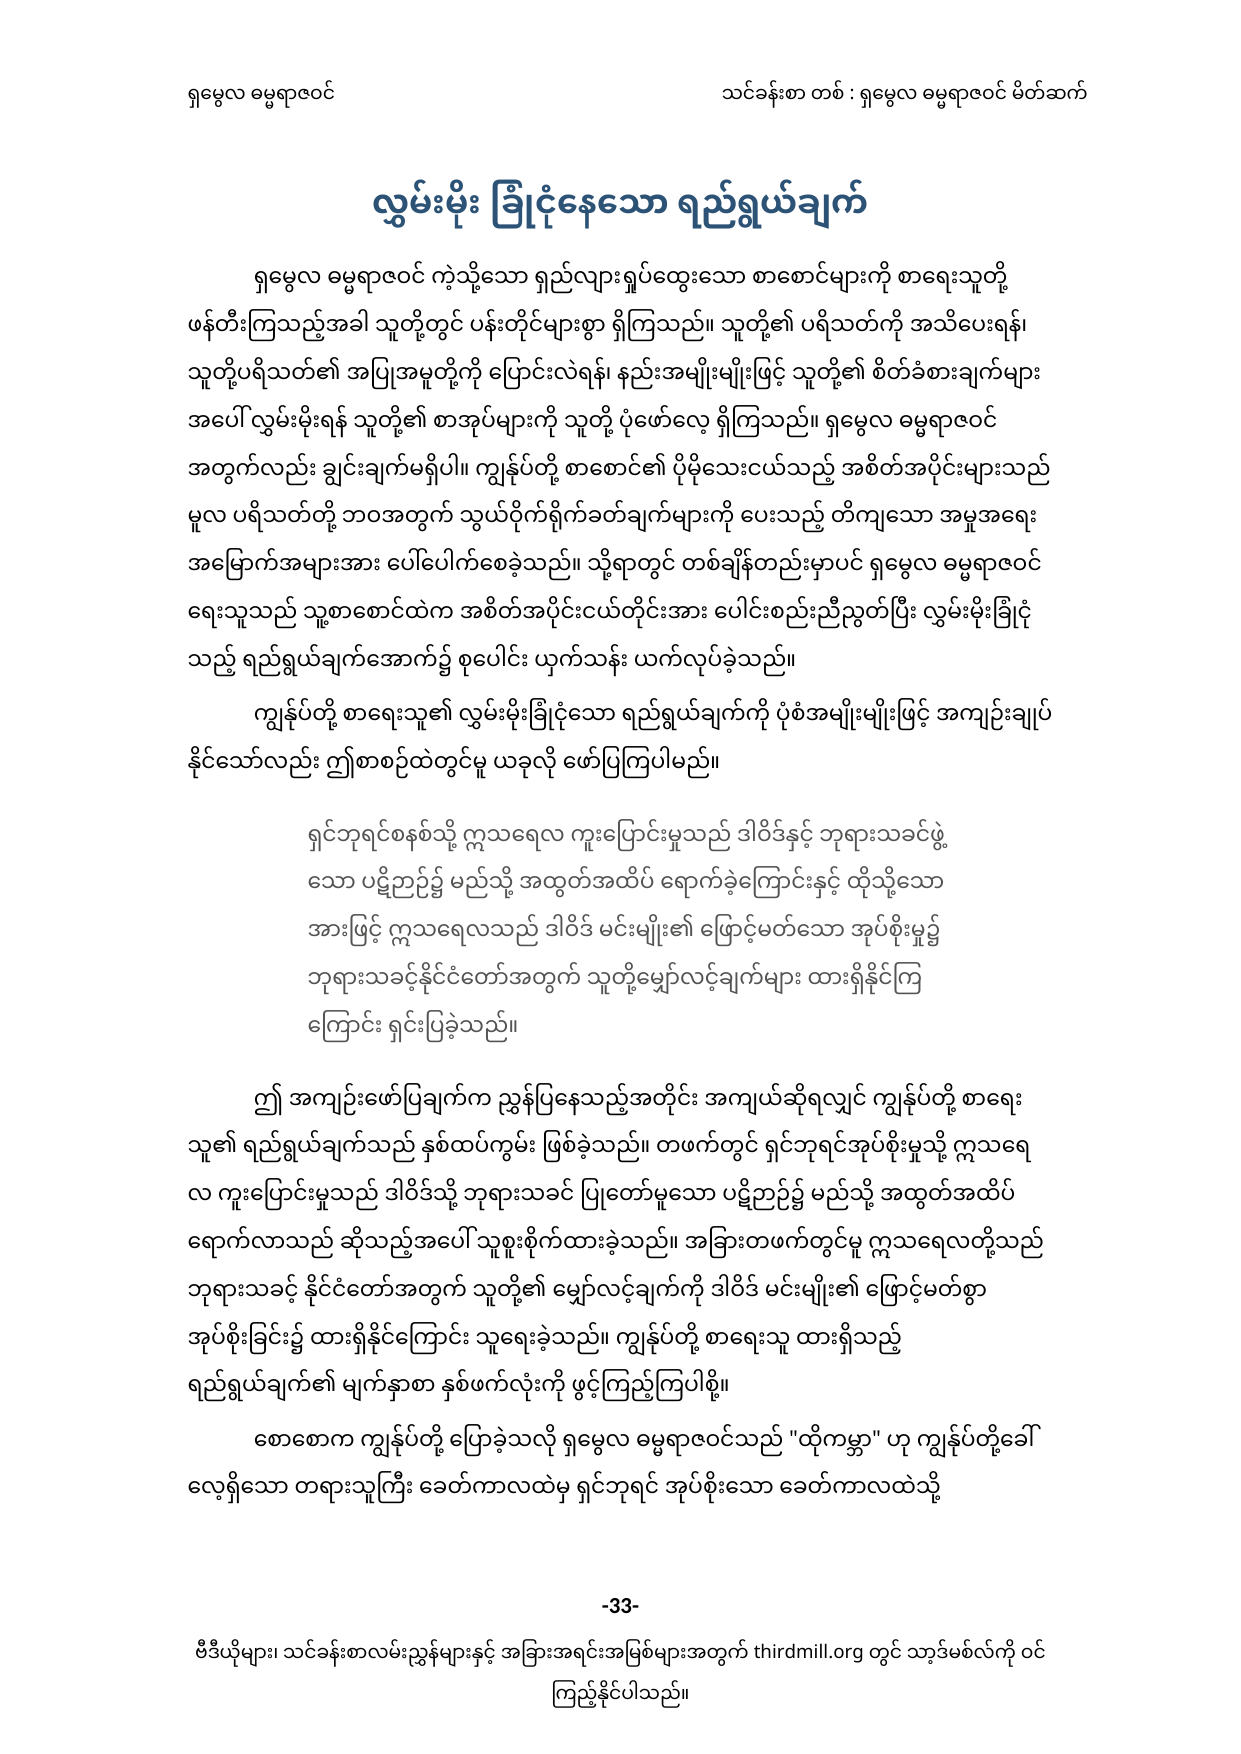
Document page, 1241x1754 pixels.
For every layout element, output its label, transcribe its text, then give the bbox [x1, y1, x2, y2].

subtitle လွှမ်းမိုး ခြုံငုံနေသော ရည်ရွယ်ချက် [187, 169, 1053, 242]
text ကျွန်ုပ်တို့ စာရေးသူ၏ လွှမ်းမိုးခြုံငုံသော ရည်ရွယ်ချက်ကို ပုံစံအမျိုးမျိုးဖြင့် အကျဉ်းချုပ်နိုင်သော်လည်း ဤစာစဉ်ထဲတွင်မူ ယခုလို ဖော်ပြကြပါမည်။ [187, 691, 1053, 787]
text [187, 1417, 1053, 1513]
text ရှင်ဘုရင်စနစ်သို့ ဣသရေလ ကူးပြောင်းမှုသည် ဒါဝိဒ်နှင့် ဘုရားသခင်ဖွဲ့သော ပဋိဉာဉ်၌ မည်သို့ အထွတ်အထိပ် ရောက်ခဲ့ကြောင်းနှင့် ထိုသို့သောအားဖြင့် ဣသရေလသည် ဒါဝိဒ် မင်းမျိုး၏ ဖြောင့်မတ်သော အုပ်စိုးမှု၌ ဘုရားသခင့်နိုင်ငံတော်အတွက် သူတို့မျှော်လင့်ချက်များ ထားရှိနိုင်ကြကြောင်း ရှင်းပြခဲ့သည်။ [307, 812, 978, 1051]
text ဤ အကျဉ်းဖော်ပြချက်က ညွှန်ပြနေသည့်အတိုင်း အကျယ်ဆိုရလျှင် ကျွန်ုပ်တို့ စာရေးသူ၏ ရည်ရွယ်ချက်သည် နှစ်ထပ်ကွမ်း ဖြစ်ခဲ့သည်။ တဖက်တွင် ရှင်ဘုရင်အုပ်စိုးမှုသို့ ဣသရေလ ကူးပြောင်းမှုသည် ဒါဝိဒ်သို့ ဘုရားသခင် ပြုတော်မူသော ပဋိဉာဉ်၌ မည်သို့ အထွတ်အထိပ် ရောက်လာသည် ဆိုသည့်အပေါ် သူစူးစိုက်ထားခဲ့သည်။ အခြားတဖက်တွင်မူ ဣသရေလတို့သည် ဘုရားသခင့် နိုင်ငံတော်အတွက် သူတို့၏ မျှော်လင့်ချက်ကို ဒါဝိဒ် မင်းမျိုး၏ ဖြောင့်မတ်စွာ အုပ်စိုးခြင်း၌ ထားရှိနိုင်ကြောင်း သူရေးခဲ့သည်။ ကျွန်ုပ်တို့ စာရေးသူ ထားရှိသည့် ရည်ရွယ်ချက်၏ မျက်နှာစာ နှစ်ဖက်လုံးကို ဖွင့်ကြည့်ကြပါစို့။ [187, 1076, 1053, 1411]
text ရှမွေလ ဓမ္မရာဇဝင် ကဲ့သို့သော ရှည်လျားရှုပ်ထွေးသော စာစောင်များကို စာရေးသူတို့ ဖန်တီးကြသည့်အခါ သူတို့တွင် ပန်းတိုင်များစွာ ရှိကြသည်။ သူတို့၏ ပရိသတ်ကို အသိပေးရန်၊ သူတို့ပရိသတ်၏ အပြုအမူတို့ကို ပြောင်းလဲရန်၊ နည်းအမျိုးမျိုးဖြင့် သူတို့၏ စိတ်ခံစားချက်များအပေါ် လွှမ်းမိုးရန် သူတို့၏ စာအုပ်များကို သူတို့ ပုံဖော်လေ့ ရှိကြသည်။ ရှမွေလ ဓမ္မရာဇဝင်အတွက်လည်း ချွင်းချက်မရှိပါ။ ကျွန်ုပ်တို့ စာစောင်၏ ပိုမိုသေးငယ်သည့် အစိတ်အပိုင်းများသည် မူလ ပရိသတ်တို့ ဘဝအတွက် သွယ်ဝိုက်ရိုက်ခတ်ချက်များကို ပေးသည့် တိကျသော အမှုအရေး အမြောက်အများအား ပေါ်ပေါက်စေခဲ့သည်။ သို့ရာတွင် တစ်ချိန်တည်းမှာပင် ရှမွေလ ဓမ္မရာဇဝင်ရေးသူသည် သူ့စာစောင်ထဲက အစိတ်အပိုင်းငယ်တိုင်းအား ပေါင်းစည်းညီညွတ်ပြီး လွှမ်းမိုးခြုံငုံသည့် ရည်ရွယ်ချက်အောက်၌ စုပေါင်း ယှက်သန်း ယက်လုပ်ခဲ့သည်။ [187, 255, 1053, 685]
